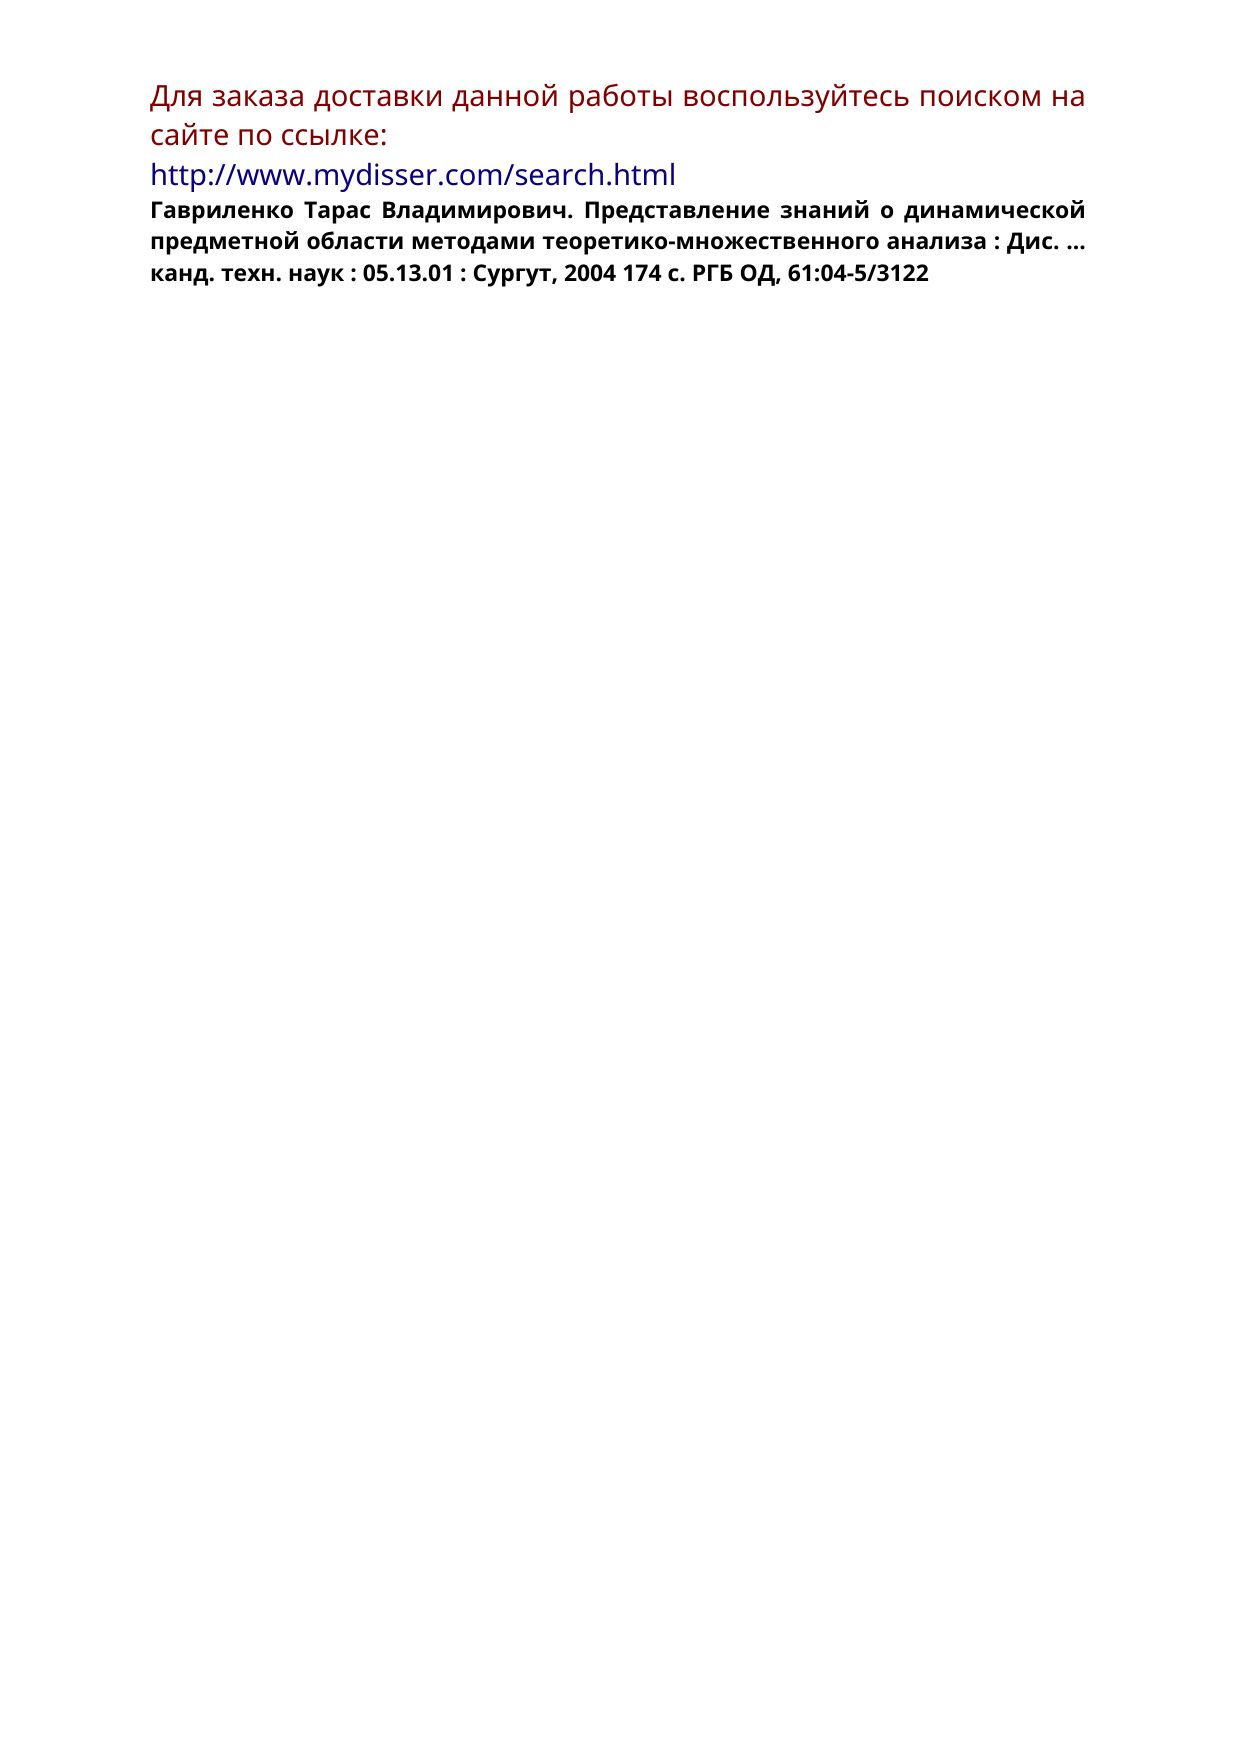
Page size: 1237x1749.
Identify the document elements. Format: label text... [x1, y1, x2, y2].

text Гавриленко Тарас Владимирович. Представление знаний о динамической предметной области методами теоретико-множественного анализа : Дис. ... канд. техн. наук : 05.13.01 : Сургут, 2004 174 c. РГБ ОД, 61:04-5/3122 [150, 194, 1086, 288]
